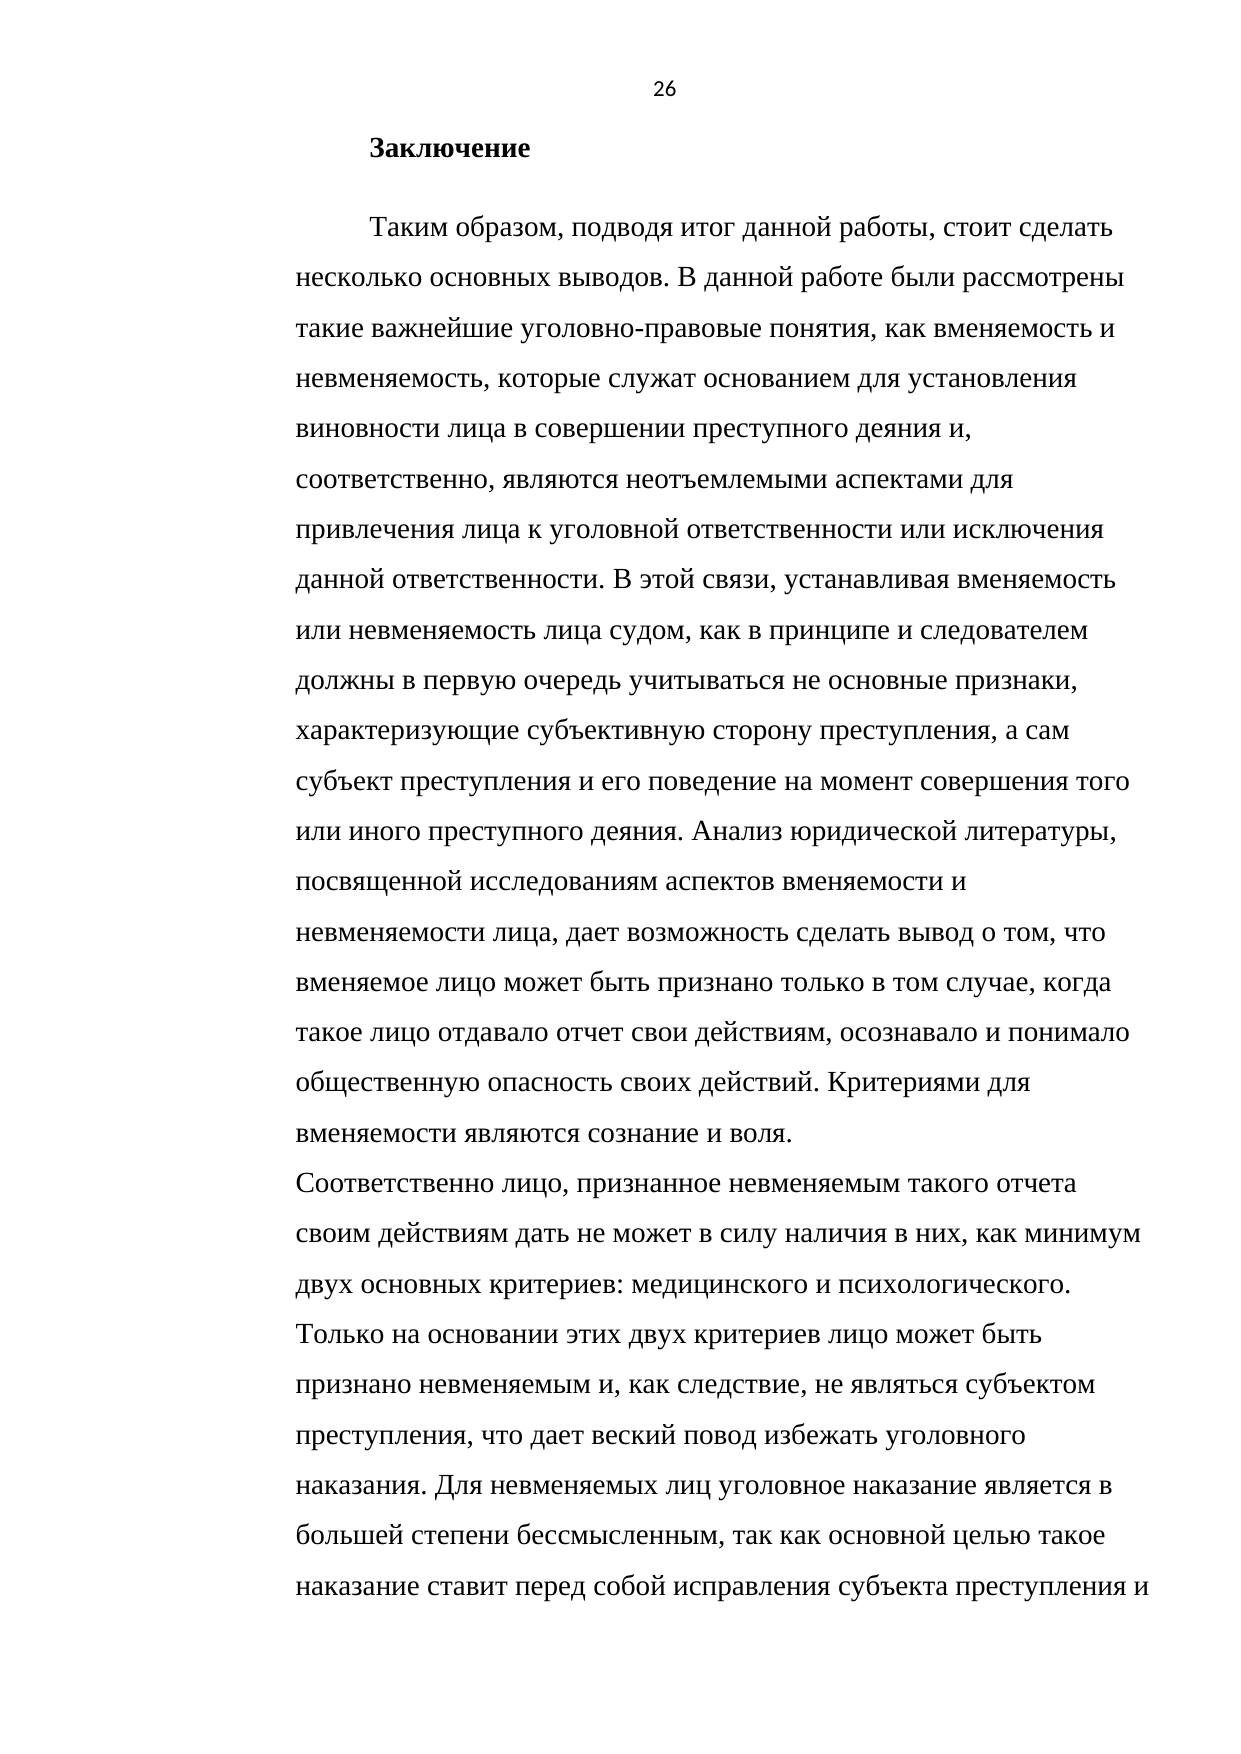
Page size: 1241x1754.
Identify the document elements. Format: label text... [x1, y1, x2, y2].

text Таким образом, подводя итог данной работы, стоит сделать несколько основных выводов. В данной работе были рассмотрены такие важнейшие уголовно-правовые понятия, как вменяемость и невменяемость, которые служат основанием для установления виновности лица в совершении преступного деяния и, соответственно, являются неотъемлемыми аспектами для привлечения лица к уголовной ответственности или исключения данной ответственности. В этой связи, устанавливая вменяемость или невменяемость лица судом, как в принципе и следователем должны в первую очередь учитываться не основные признаки, характеризующие субъективную сторону преступления, а сам субъект преступления и его поведение на момент совершения того или иного преступного деяния. Анализ юридической литературы, посвященной исследованиям аспектов вменяемости и невменяемости лица, дает возможность сделать вывод о том, что вменяемое лицо может быть признано только в том случае, когда такое лицо отдавало отчет свои действиям, осознавало и понимало общественную опасность своих действий. Критериями для вменяемости являются сознание и воля. [295, 209, 1152, 1148]
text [295, 1165, 1152, 1601]
text Заключение [295, 130, 1152, 163]
